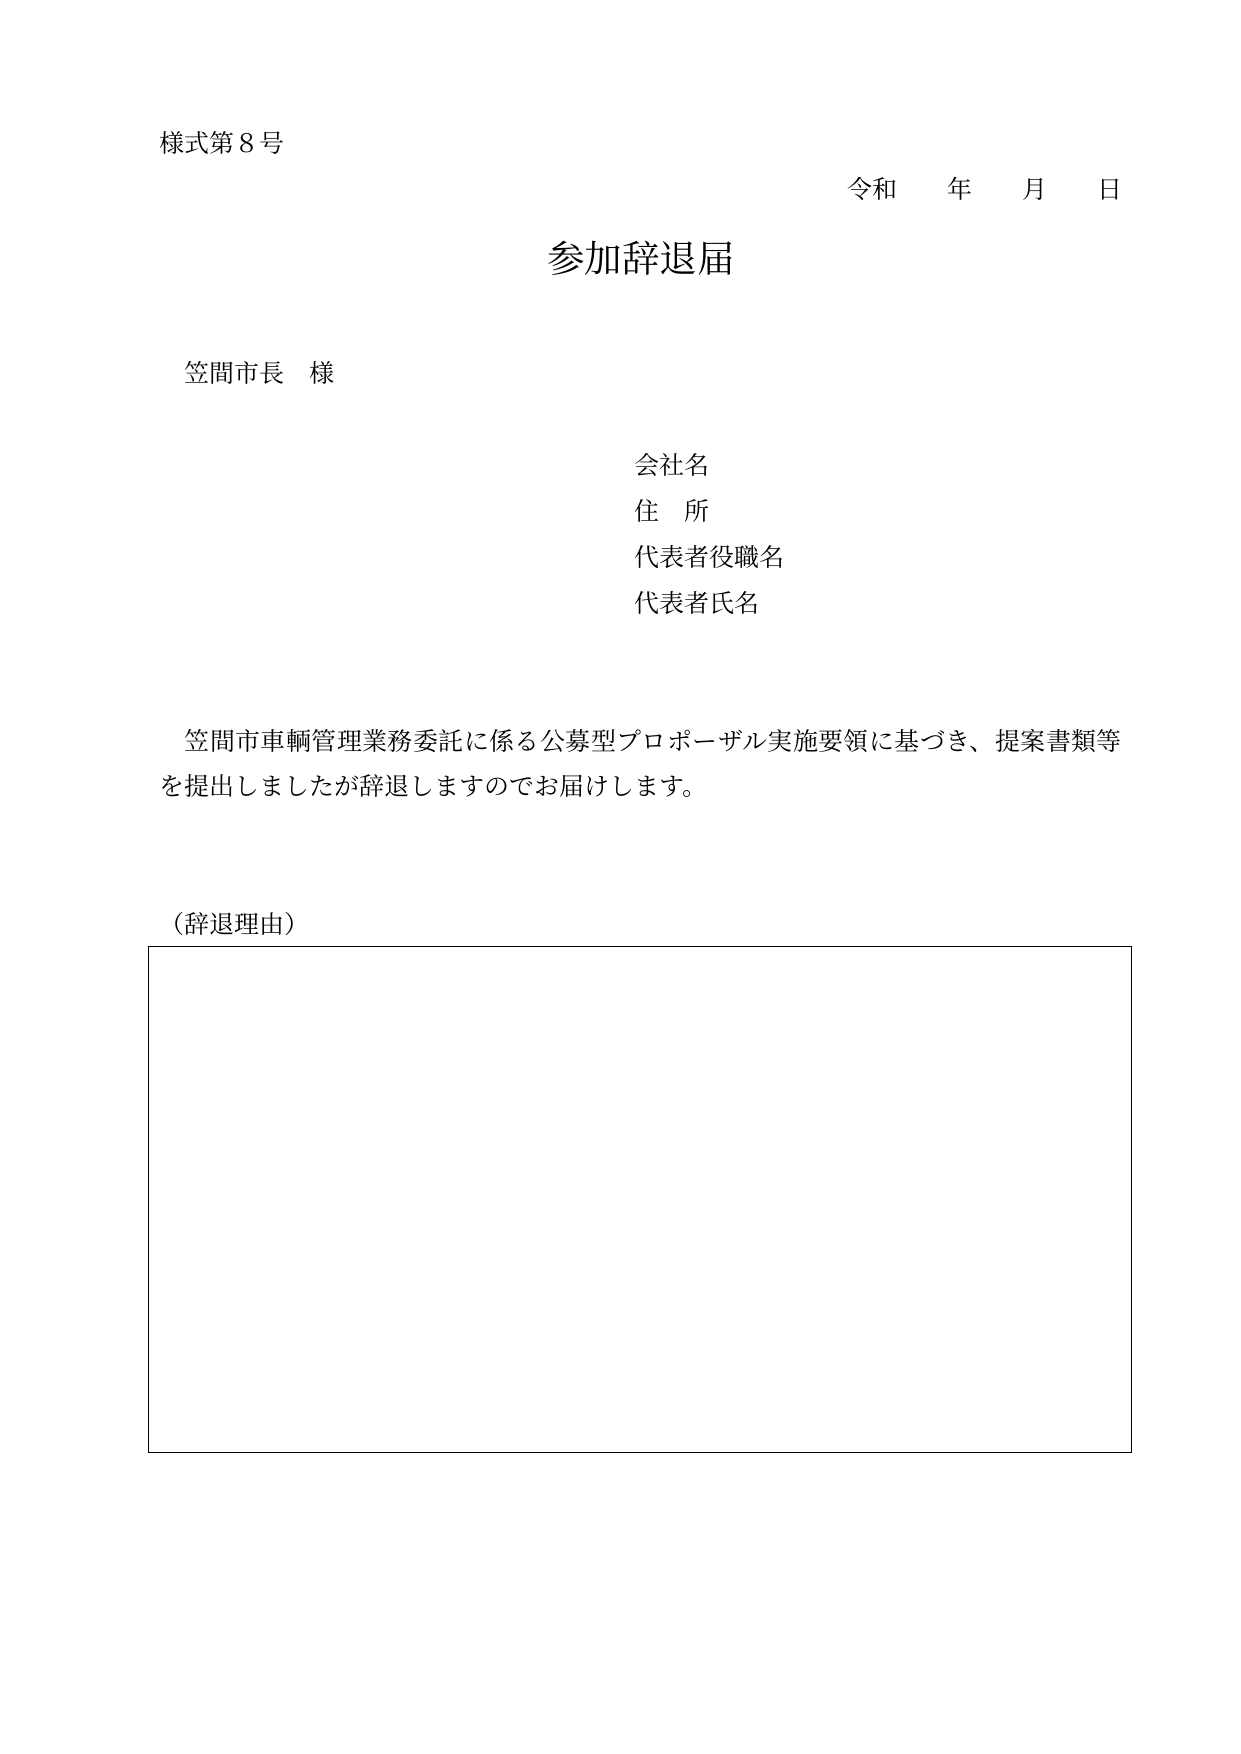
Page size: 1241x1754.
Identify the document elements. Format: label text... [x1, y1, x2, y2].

text 令和 年 月 日 [159, 165, 1122, 211]
text 笠間市長 様 [159, 349, 1122, 394]
text 様式第８号 [159, 119, 1122, 165]
table_header [149, 947, 1131, 1452]
text 会社名 [159, 441, 1122, 486]
text （辞退理由） [159, 900, 1122, 946]
text 参加辞退届 [159, 211, 1122, 303]
text 笠間市車輌管理業務委託に係る公募型プロポーザル実施要領に基づき、提案書類等を提出しましたが辞退しますのでお届けします。 [159, 716, 1122, 808]
text 代表者役職名 [159, 532, 1122, 578]
text 代表者氏名 [159, 578, 1122, 624]
text 住 所 [159, 486, 1122, 532]
